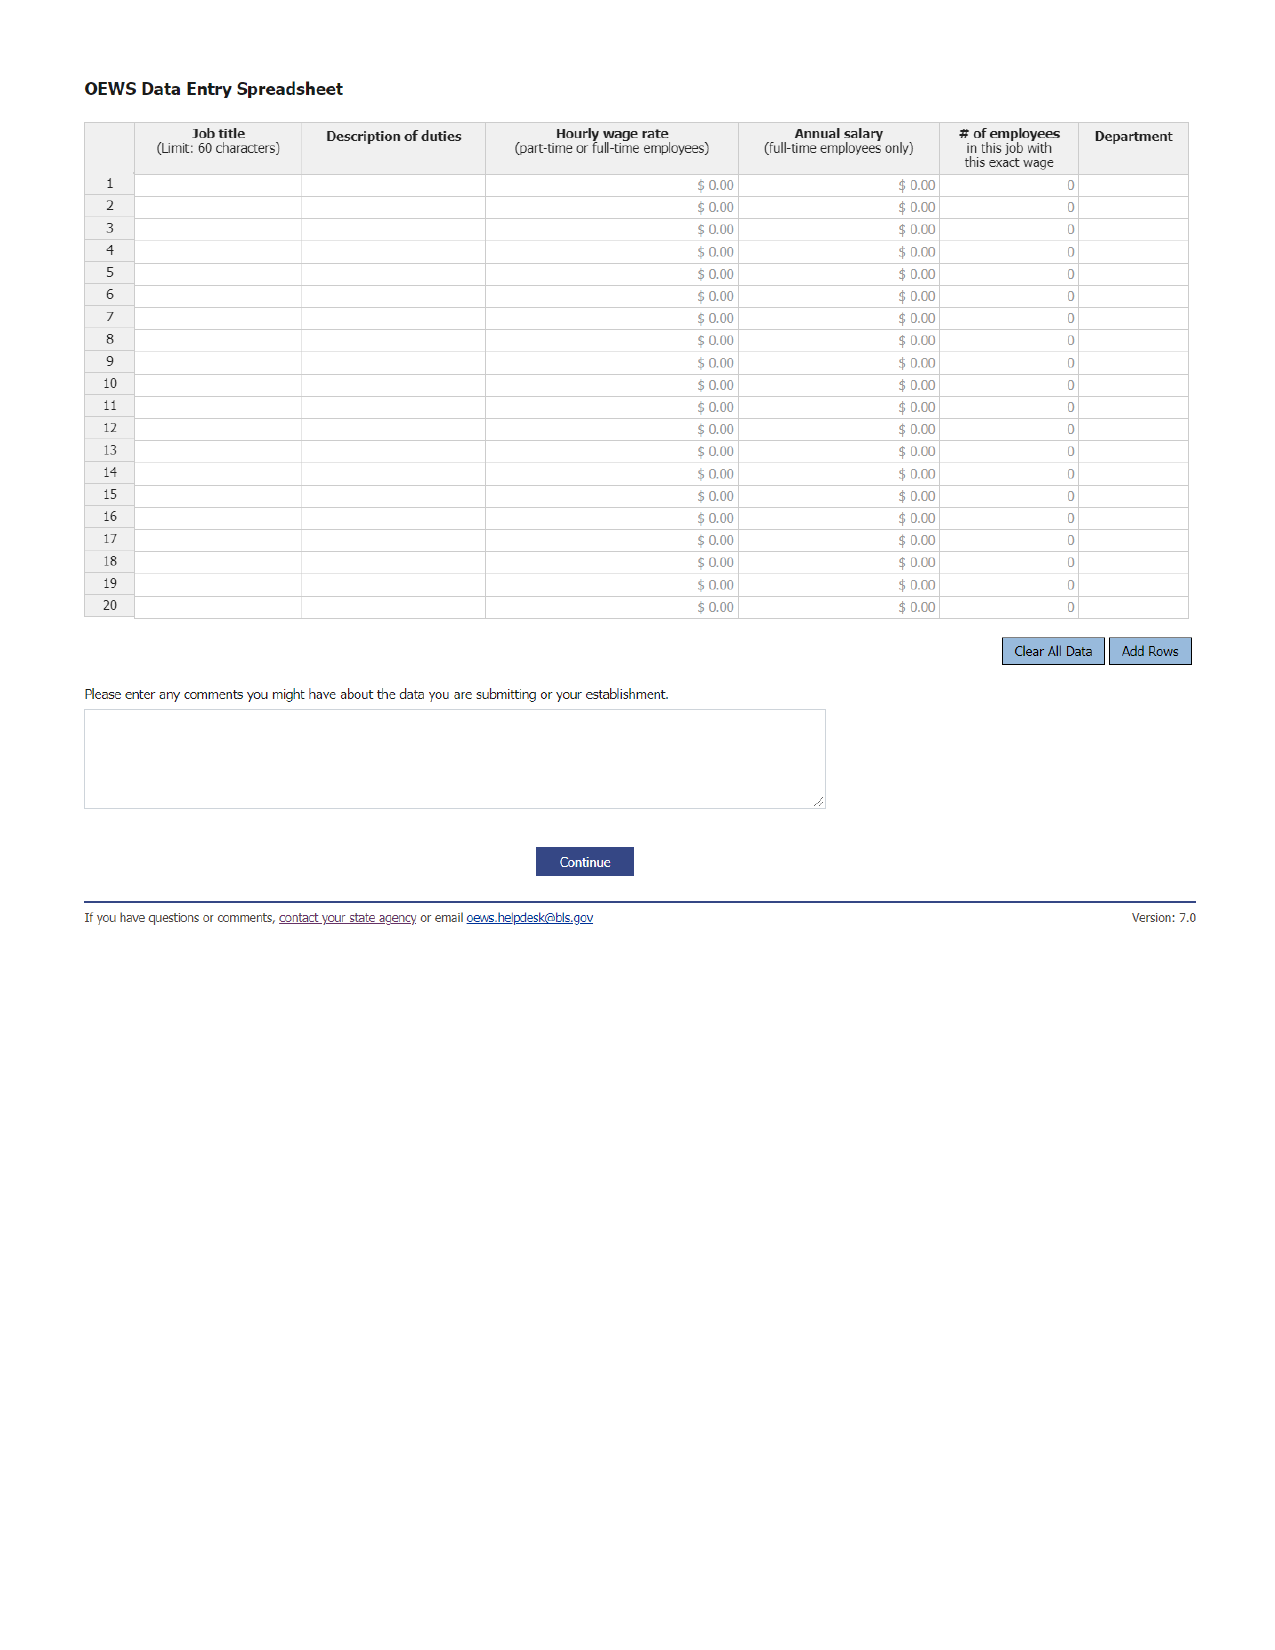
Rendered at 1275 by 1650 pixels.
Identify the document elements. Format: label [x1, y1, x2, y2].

picture [75, 678, 1200, 929]
picture [75, 75, 1200, 677]
